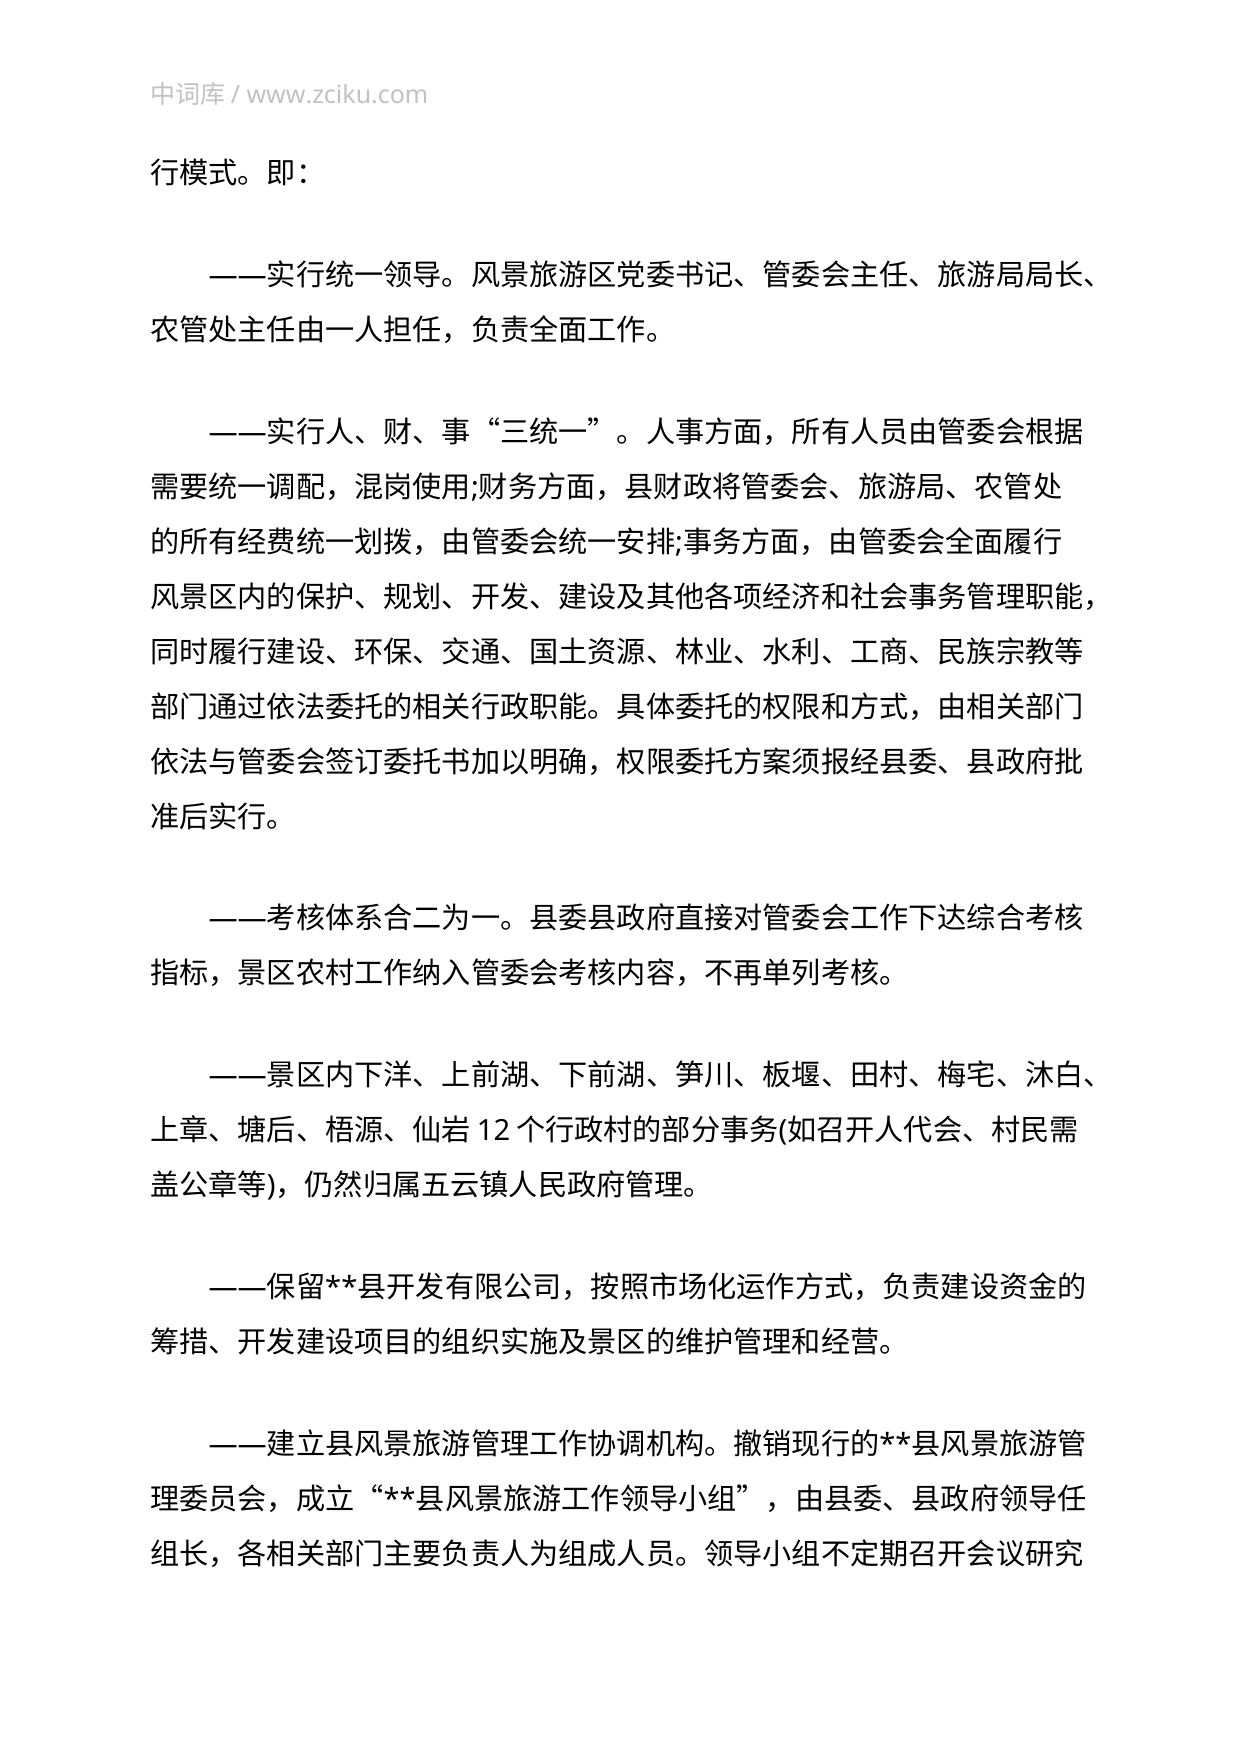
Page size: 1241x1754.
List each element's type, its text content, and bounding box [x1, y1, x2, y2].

text ――景区内下洋、上前湖、下前湖、笋川、板堰、田村、梅宅、沐白、上章、塘后、梧源、仙岩12个行政村的部分事务(如召开人代会、村民需盖公章等)，仍然归属五云镇人民政府管理。 [150, 1052, 1090, 1204]
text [150, 150, 1090, 192]
text ――考核体系合二为一。县委县政府直接对管委会工作下达综合考核指标，景区农村工作纳入管委会考核内容，不再单列考核。 [150, 895, 1090, 992]
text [150, 1420, 1090, 1573]
text ――实行统一领导。风景旅游区党委书记、管委会主任、旅游局局长、农管处主任由一人担任，负责全面工作。 [150, 252, 1090, 349]
text ――保留**县开发有限公司，按照市场化运作方式，负责建设资金的筹措、开发建设项目的组织实施及景区的维护管理和经营。 [150, 1264, 1090, 1361]
text ――实行人、财、事“三统一”。人事方面，所有人员由管委会根据需要统一调配，混岗使用;财务方面，县财政将管委会、旅游局、农管处的所有经费统一划拨，由管委会统一安排;事务方面，由管委会全面履行风景区内的保护、规划、开发、建设及其他各项经济和社会事务管理职能，同时履行建设、环保、交通、国土资源、林业、水利、工商、民族宗教等部门通过依法委托的相关行政职能。具体委托的权限和方式，由相关部门依法与管委会签订委托书加以明确，权限委托方案须报经县委、县政府批准后实行。 [150, 408, 1090, 835]
